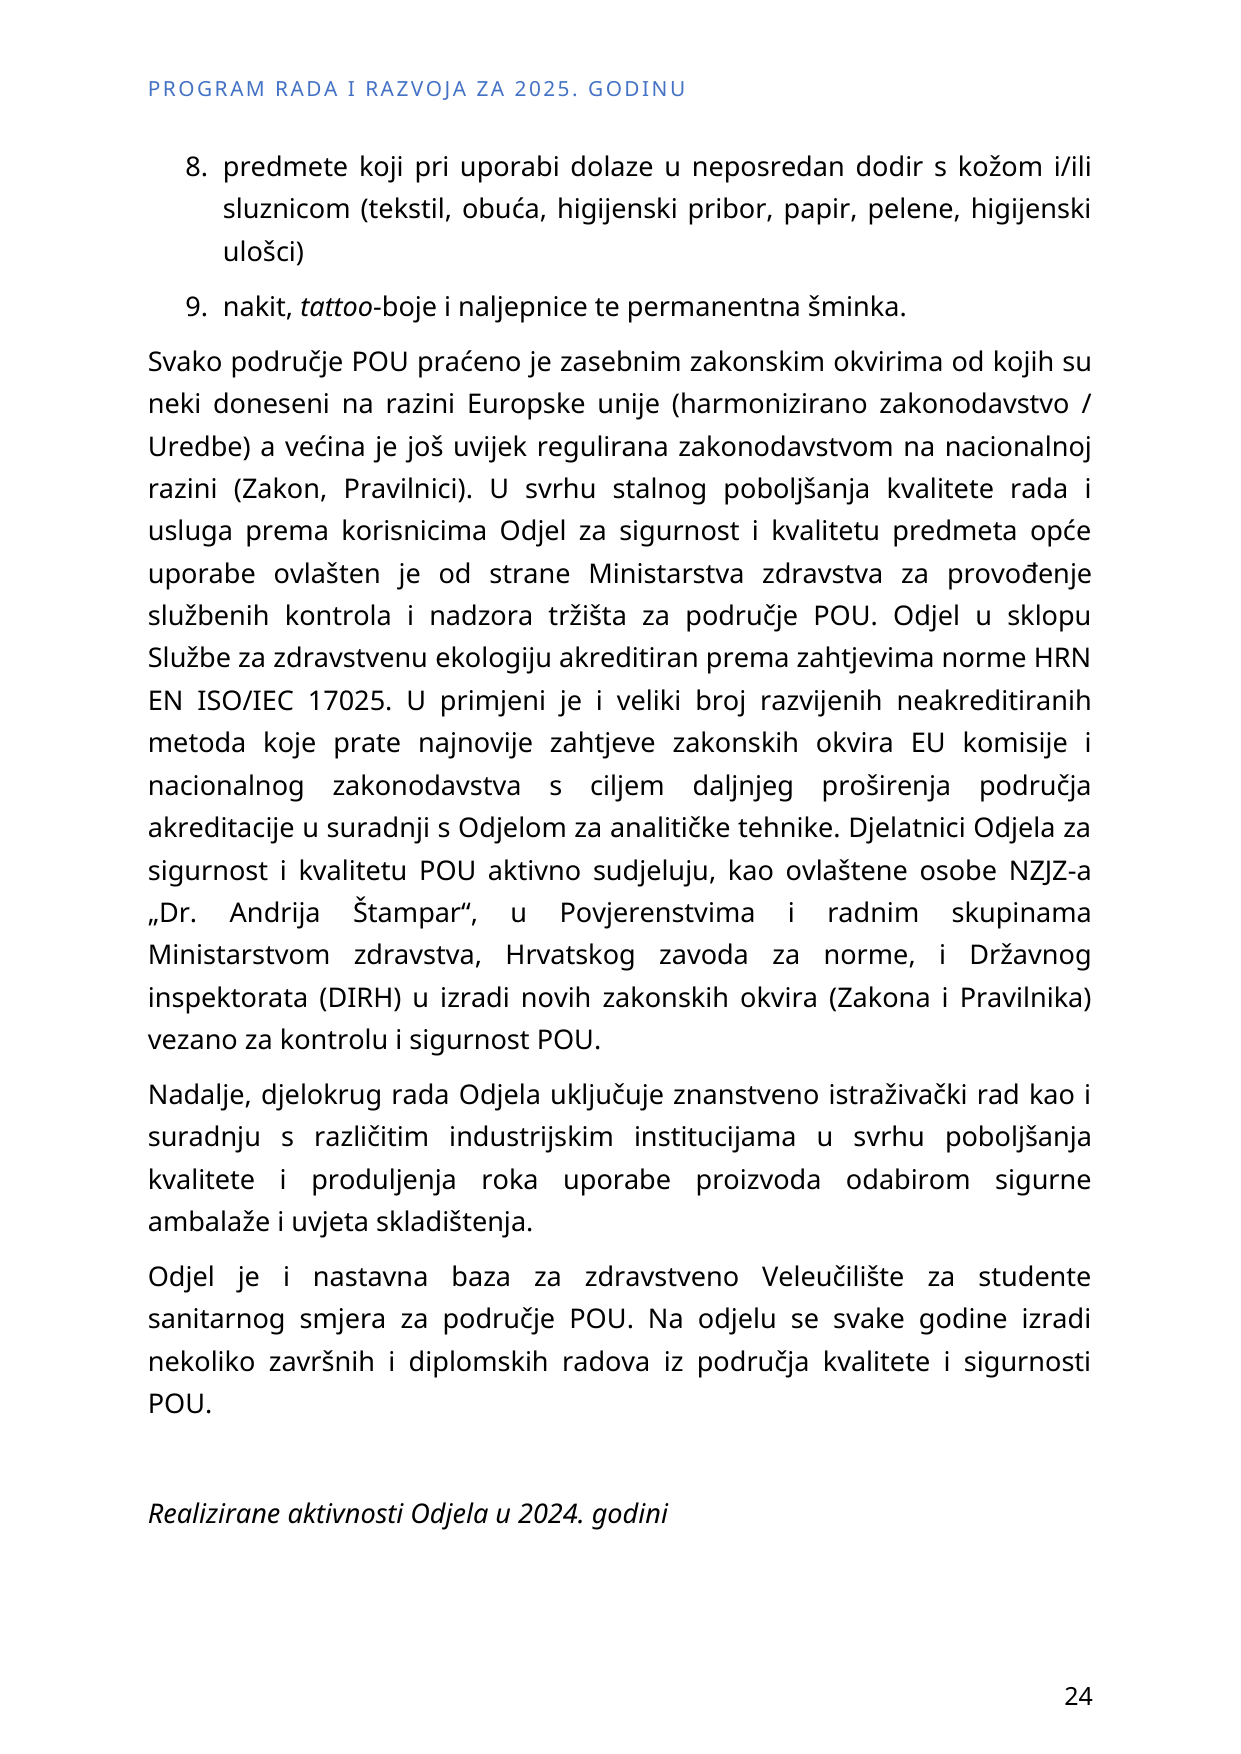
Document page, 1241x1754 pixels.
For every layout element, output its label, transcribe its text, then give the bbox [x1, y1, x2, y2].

text Nadalje, djelokrug rada Odjela uključuje znanstveno istraživački rad kao i suradnju s različitim industrijskim institucijama u svrhu poboljšanja kvalitete i produljenja roka uporabe proizvoda odabirom sigurne ambalaže i uvjeta skladištenja. [148, 1075, 1093, 1239]
text Odjel je i nastavna baza za zdravstveno Veleučilište za studente sanitarnog smjera za područje POU. Na odjelu se svake godine izradi nekoliko završnih i diplomskih radova iz područja kvalitete i sigurnosti POU. [148, 1257, 1093, 1422]
text Svako područje POU praćeno je zasebnim zakonskim okvirima od kojih su neki doneseni na razini Europske unije (harmonizirano zakonodavstvo / Uredbe) a većina je još uvijek regulirana zakonodavstvom na nacionalnoj razini (Zakon, Pravilnici). U svrhu stalnog poboljšanja kvalitete rada i usluga prema korisnicima Odjel za sigurnost i kvalitetu predmeta opće uporabe ovlašten je od strane Ministarstva zdravstva za provođenje službenih kontrola i nadzora tržišta za područje POU. Odjel u sklopu Službe za zdravstvenu ekologiju akreditiran prema zahtjevima norme HRN EN ISO/IEC 17025. U primjeni je i veliki broj razvijenih neakreditiranih metoda koje prate najnovije zahtjeve zakonskih okvira EU komisije i nacionalnog zakonodavstva s ciljem daljnjeg proširenja područja akreditacije u suradnji s Odjelom za analitičke tehnike. Djelatnici Odjela za sigurnost i kvalitetu POU aktivno sudjeluju, kao ovlaštene osobe NZJZ-a „Dr. Andrija Štampar“, u Povjerenstvima i radnim skupinama Ministarstvom zdravstva, Hrvatskog zavoda za norme, i Državnog inspektorata (DIRH) u izradi novih zakonskih okvira (Zakona i Pravilnika) vezano za kontrolu i sigurnost POU. [148, 342, 1093, 1057]
list predmete koji pri uporabi dolaze u neposredan dodir s kožom i/ili sluznicom (tekstil, obuća, higijenski pribor, papir, pelene, higijenski ulošci) [185, 148, 1093, 269]
text Realizirane aktivnosti Odjela u 2024. godini [148, 1494, 1093, 1531]
list nakit, tattoo-boje i naljepnice te permanentna šminka. [185, 287, 1093, 324]
